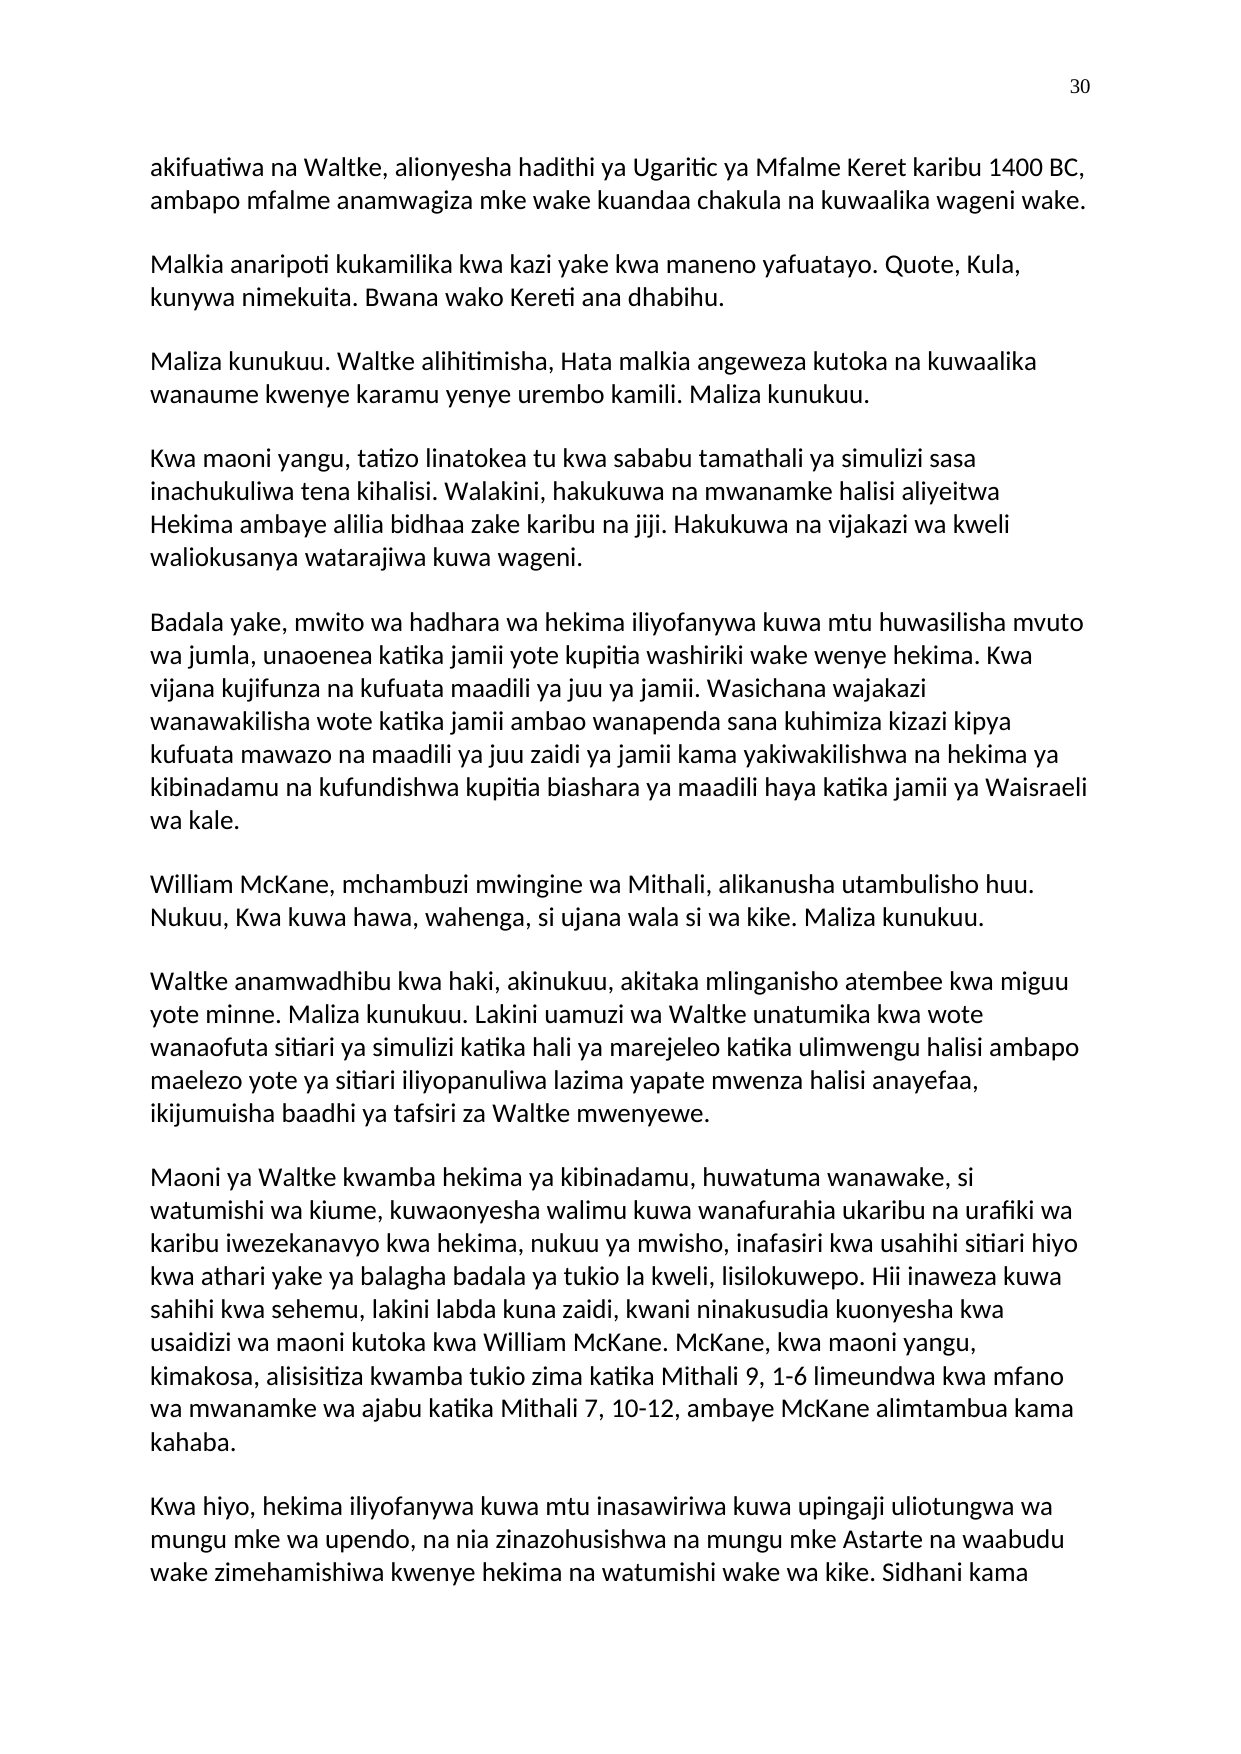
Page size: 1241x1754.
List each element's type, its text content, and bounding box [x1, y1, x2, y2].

text Waltke anamwadhibu kwa haki, akinukuu, akitaka mlinganisho atembee kwa miguu yote minne. Maliza kunukuu. Lakini uamuzi wa Waltke unatumika kwa wote wanaofuta sitiari ya simulizi katika hali ya marejeleo katika ulimwengu halisi ambapo maelezo yote ya sitiari iliyopanuliwa lazima yapate mwenza halisi anayefaa, ikijumuisha baadhi ya tafsiri za Waltke mwenyewe. [150, 964, 1090, 1129]
text Kwa maoni yangu, tatizo linatokea tu kwa sababu tamathali ya simulizi sasa inachukuliwa tena kihalisi. Walakini, hakukuwa na mwanamke halisi aliyeitwa Hekima ambaye alilia bidhaa zake karibu na jiji. Hakukuwa na vijakazi wa kweli waliokusanya watarajiwa kuwa wageni. [150, 442, 1090, 574]
text Badala yake, mwito wa hadhara wa hekima iliyofanywa kuwa mtu huwasilisha mvuto wa jumla, unaoenea katika jamii yote kupitia washiriki wake wenye hekima. Kwa vijana kujifunza na kufuata maadili ya juu ya jamii. Wasichana wajakazi wanawakilisha wote katika jamii ambao wanapenda sana kuhimiza kizazi kipya kufuata mawazo na maadili ya juu zaidi ya jamii kama yakiwakilishwa na hekima ya kibinadamu na kufundishwa kupitia biashara ya maadili haya katika jamii ya Waisraeli wa kale. [150, 605, 1090, 836]
text Malkia anaripoti kukamilika kwa kazi yake kwa maneno yafuatayo. Quote, Kula, kunywa nimekuita. Bwana wako Kereti ana dhabihu. [150, 247, 1090, 313]
text Maliza kunukuu. Waltke alihitimisha, Hata malkia angeweza kutoka na kuwaalika wanaume kwenye karamu yenye urembo kamili. Maliza kunukuu. [150, 344, 1090, 410]
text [150, 150, 1090, 216]
text Maoni ya Waltke kwamba hekima ya kibinadamu, huwatuma wanawake, si watumishi wa kiume, kuwaonyesha walimu kuwa wanafurahia ukaribu na urafiki wa karibu iwezekanavyo kwa hekima, nukuu ya mwisho, inafasiri kwa usahihi sitiari hiyo kwa athari yake ya balagha badala ya tukio la kweli, lisilokuwepo. Hii inaweza kuwa sahihi kwa sehemu, lakini labda kuna zaidi, kwani ninakusudia kuonyesha kwa usaidizi wa maoni kutoka kwa William McKane. McKane, kwa maoni yangu, kimakosa, alisisitiza kwamba tukio zima katika Mithali 9, 1-6 limeundwa kwa mfano wa mwanamke wa ajabu katika Mithali 7, 10-12, ambaye McKane alimtambua kama kahaba. [150, 1161, 1090, 1458]
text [150, 1489, 1090, 1588]
text William McKane, mchambuzi mwingine wa Mithali, alikanusha utambulisho huu. Nukuu, Kwa kuwa hawa, wahenga, si ujana wala si wa kike. Maliza kunukuu. [150, 867, 1090, 933]
